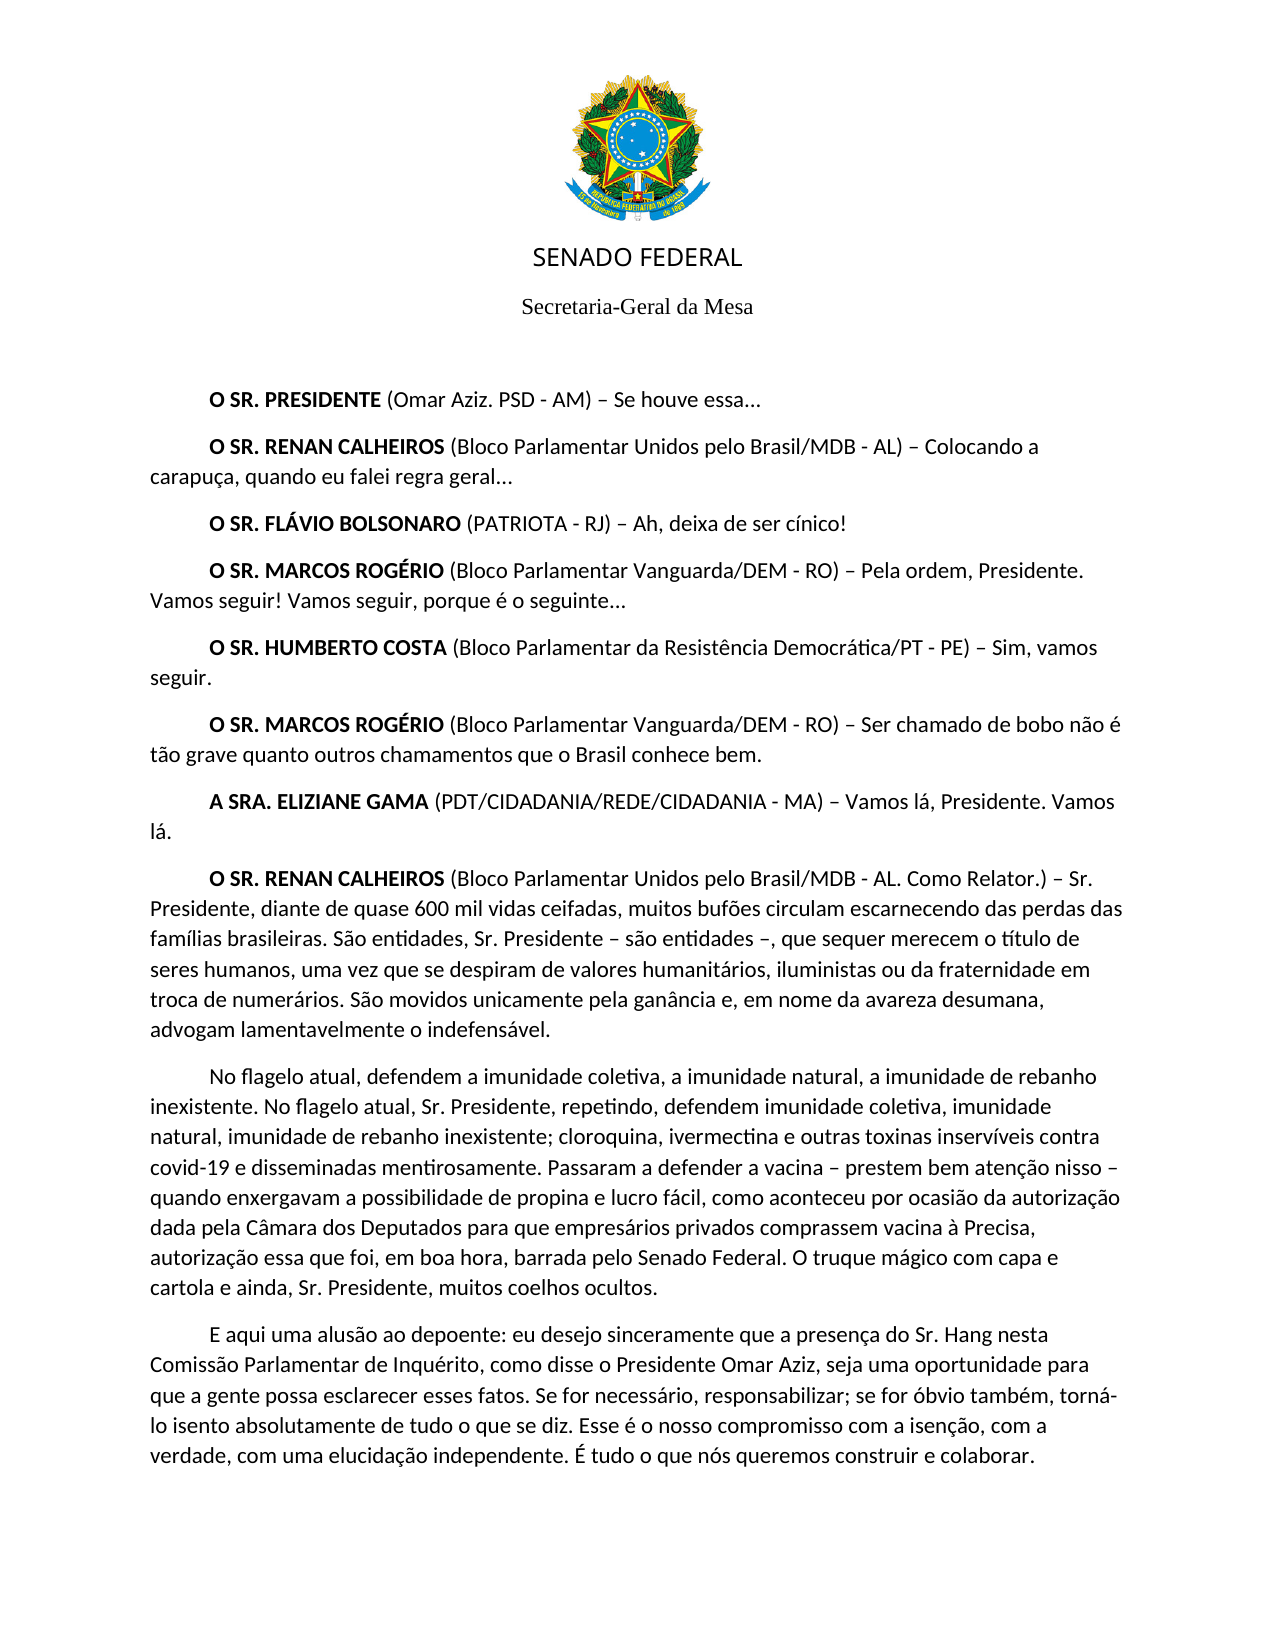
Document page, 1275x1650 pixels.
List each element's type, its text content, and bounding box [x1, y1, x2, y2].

text O SR. RENAN CALHEIROS (Bloco Parlamentar Unidos pelo Brasil/MDB - AL) – Colocando a carapuça, quando eu falei regra geral... [150, 432, 1125, 490]
text O SR. HUMBERTO COSTA (Bloco Parlamentar da Resistência Democrática/PT - PE) – Sim, vamos seguir. [150, 633, 1125, 691]
text A SRA. ELIZIANE GAMA (PDT/CIDADANIA/REDE/CIDADANIA - MA) – Vamos lá, Presidente. Vamos lá. [150, 787, 1125, 845]
text O SR. RENAN CALHEIROS (Bloco Parlamentar Unidos pelo Brasil/MDB - AL. Como Relator.) – Sr. Presidente, diante de quase 600 mil vidas ceifadas, muitos bufões circulam escarnecendo das perdas das famílias brasileiras. São entidades, Sr. Presidente – são entidades –, que sequer merecem o título de seres humanos, uma vez que se despiram de valores humanitários, iluministas ou da fraternidade em troca de numerários. São movidos unicamente pela ganância e, em nome da avareza desumana, advogam lamentavelmente o indefensável. [150, 864, 1125, 1043]
text O SR. PRESIDENTE (Omar Aziz. PSD - AM) – Se houve essa... [150, 385, 1125, 413]
text No flagelo atual, defendem a imunidade coletiva, a imunidade natural, a imunidade de rebanho inexistente. No flagelo atual, Sr. Presidente, repetindo, defendem imunidade coletiva, imunidade natural, imunidade de rebanho inexistente; cloroquina, ivermectina e outras toxinas inservíveis contra covid-19 e disseminadas mentirosamente. Passaram a defender a vacina – prestem bem atenção nisso – quando enxergavam a possibilidade de propina e lucro fácil, como aconteceu por ocasião da autorização dada pela Câmara dos Deputados para que empresários privados comprassem vacina à Precisa, autorização essa que foi, em boa hora, barrada pelo Senado Federal. O truque mágico com capa e cartola e ainda, Sr. Presidente, muitos coelhos ocultos. [150, 1062, 1125, 1302]
picture [564, 75, 711, 221]
text O SR. MARCOS ROGÉRIO (Bloco Parlamentar Vanguarda/DEM - RO) – Pela ordem, Presidente. Vamos seguir! Vamos seguir, porque é o seguinte... [150, 556, 1125, 614]
text O SR. FLÁVIO BOLSONARO (PATRIOTA - RJ) – Ah, deixa de ser cínico! [150, 509, 1125, 537]
text O SR. MARCOS ROGÉRIO (Bloco Parlamentar Vanguarda/DEM - RO) – Ser chamado de bobo não é tão grave quanto outros chamamentos que o Brasil conhece bem. [150, 710, 1125, 768]
text E aqui uma alusão ao depoente: eu desejo sinceramente que a presença do Sr. Hang nesta Comissão Parlamentar de Inquérito, como disse o Presidente Omar Aziz, seja uma oportunidade para que a gente possa esclarecer esses fatos. Se for necessário, responsabilizar; se for óbvio também, torná-lo isento absolutamente de tudo o que se diz. Esse é o nosso compromisso com a isenção, com a verdade, com uma elucidação independente. É tudo o que nós queremos construir e colaborar. [150, 1320, 1125, 1469]
